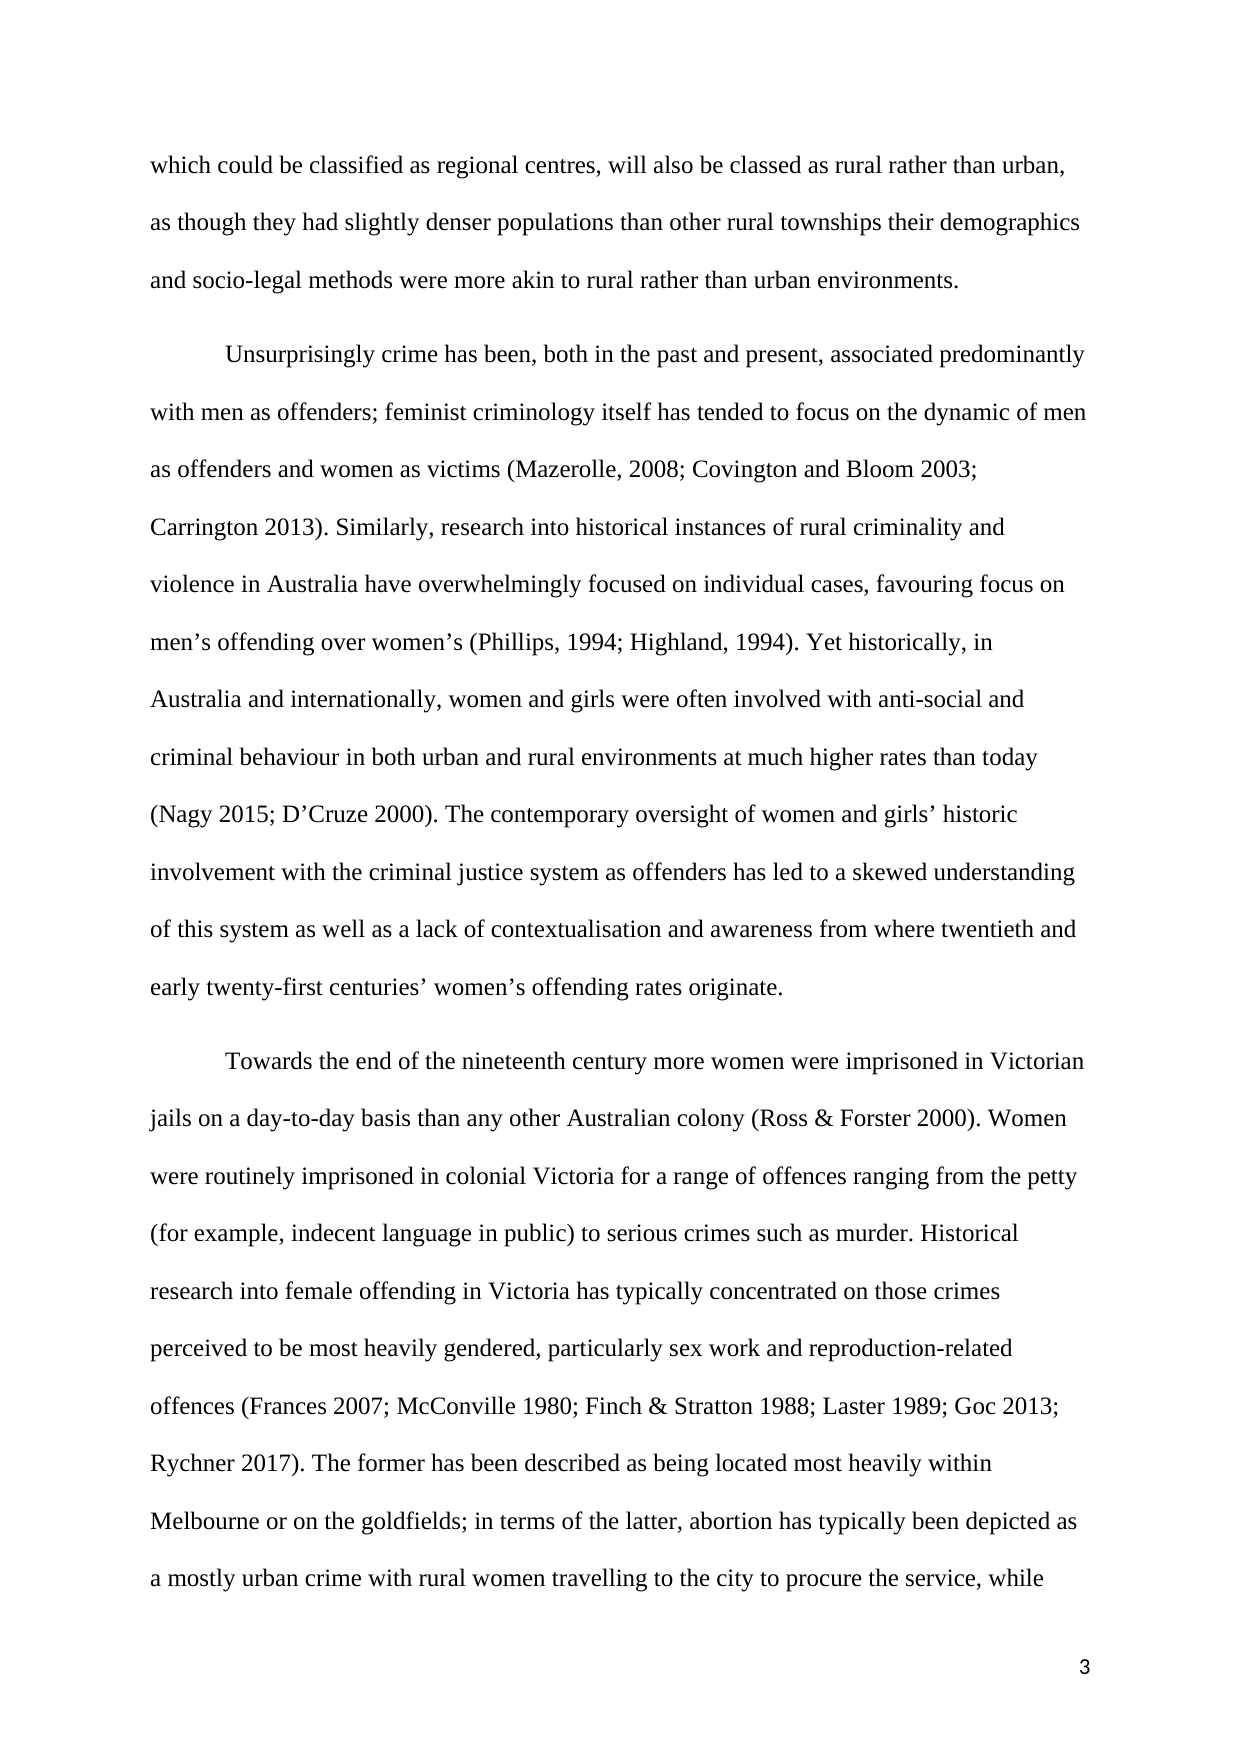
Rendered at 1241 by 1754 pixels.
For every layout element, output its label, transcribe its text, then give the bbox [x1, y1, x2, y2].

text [150, 150, 1090, 294]
text Unsurprisingly crime has been, both in the past and present, associated predominantly with men as offenders; feminist criminology itself has tended to focus on the dynamic of men as offenders and women as victims (Mazerolle, 2008; Covington and Bloom 2003; Carrington 2013). Similarly, research into historical instances of rural criminality and violence in Australia have overwhelmingly focused on individual cases, favouring focus on men’s offending over women’s (Phillips, 1994; Highland, 1994). Yet historically, in Australia and internationally, women and girls were often involved with anti-social and criminal behaviour in both urban and rural environments at much higher rates than today (Nagy 2015; D’Cruze 2000). The contemporary oversight of women and girls’ historic involvement with the criminal justice system as offenders has led to a skewed understanding of this system as well as a lack of contextualisation and awareness from where twentieth and early twenty-first centuries’ women’s offending rates originate. [150, 339, 1090, 1000]
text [150, 1046, 1090, 1592]
